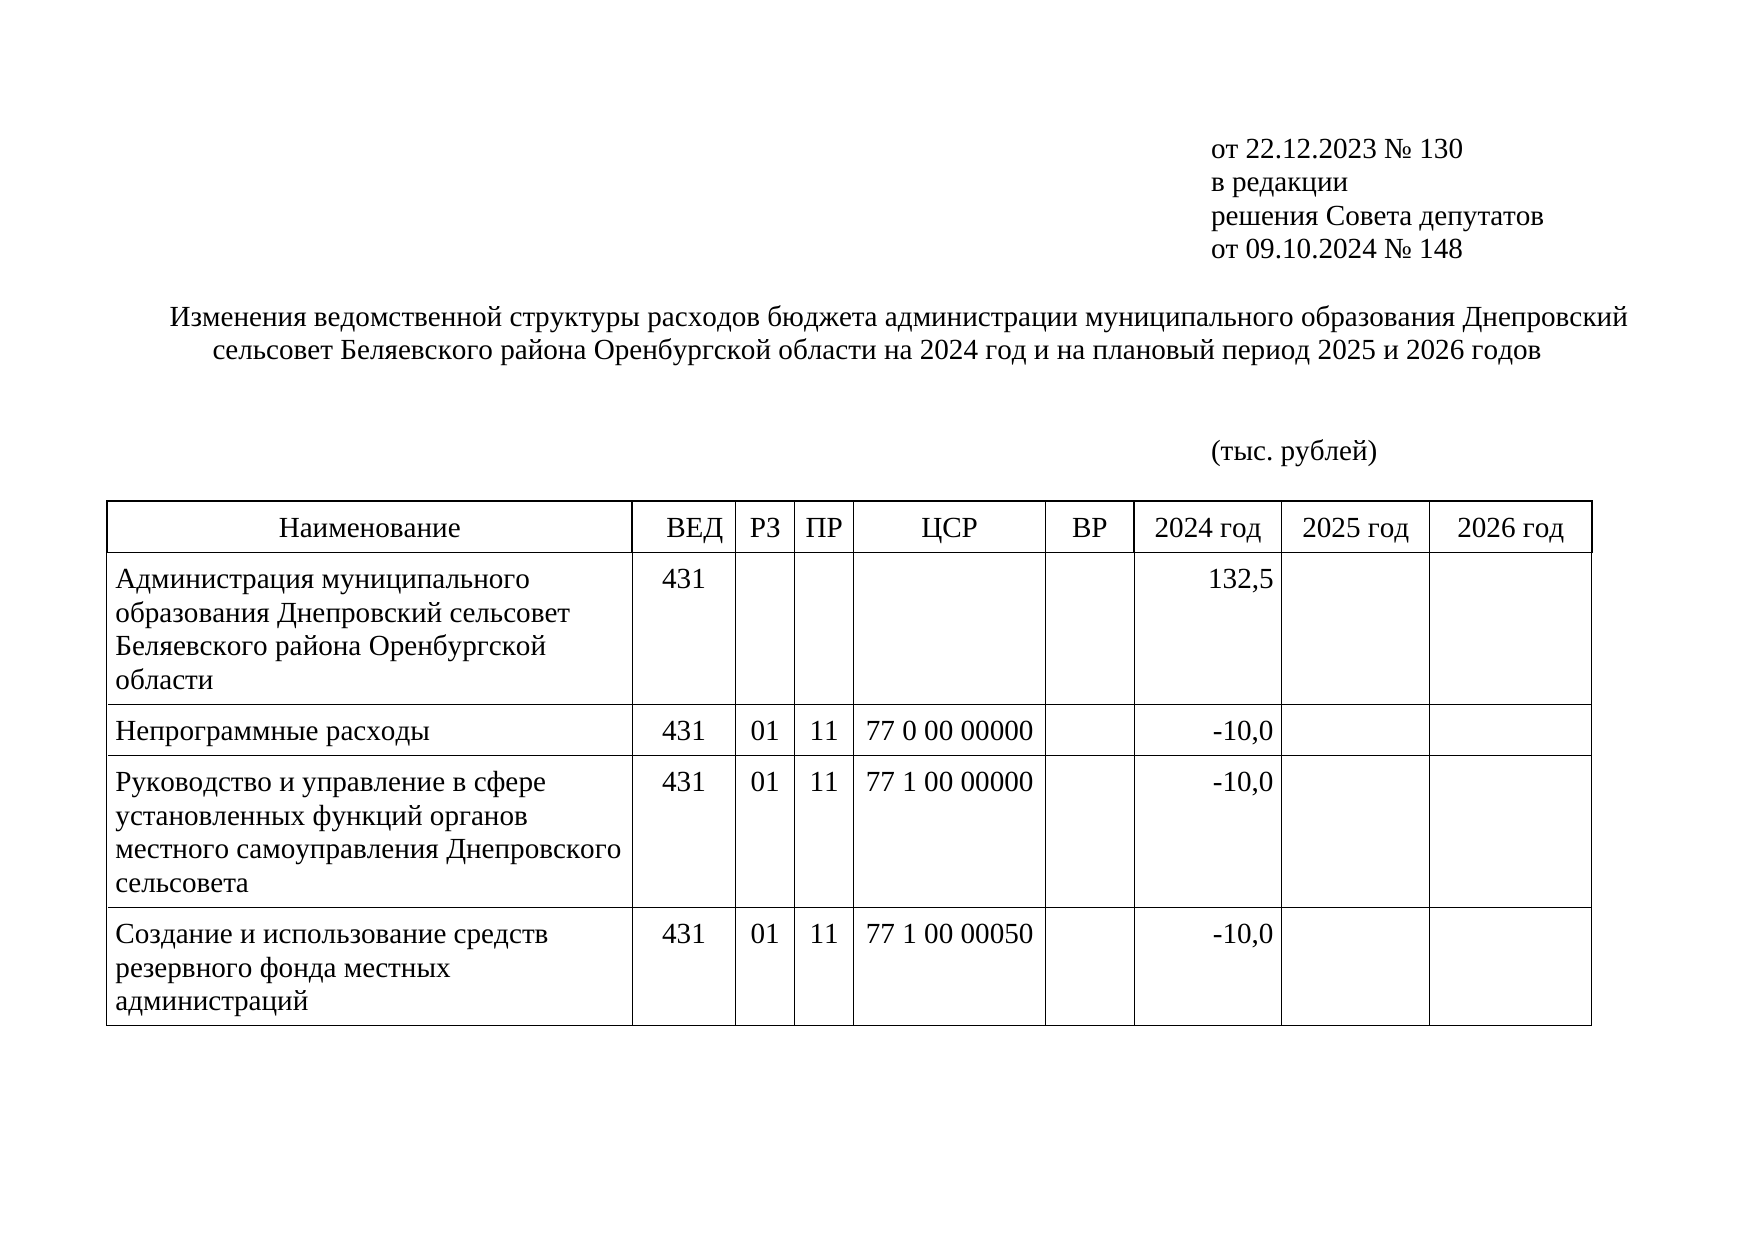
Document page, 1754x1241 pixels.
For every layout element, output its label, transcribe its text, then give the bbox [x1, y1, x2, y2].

text в редакции [118, 164, 1636, 198]
table_header [1282, 502, 1429, 552]
table_cell [1046, 553, 1134, 704]
table_cell [1430, 553, 1591, 704]
table_cell 01 [736, 705, 794, 755]
table_cell 77 1 00 00050 [854, 908, 1045, 1025]
table_cell 431 [633, 756, 735, 907]
table_cell 01 [736, 908, 794, 1025]
text от 22.12.2023 № 130 [118, 131, 1636, 164]
table_header [795, 502, 853, 552]
table_cell [1046, 756, 1134, 907]
table_header [854, 502, 1045, 552]
table_header [1135, 502, 1281, 552]
table_cell 01 [736, 756, 794, 907]
text от 09.10.2024 № 148 [118, 232, 1636, 265]
text решения Совета депутатов [118, 198, 1636, 232]
table_cell 431 [633, 553, 735, 704]
table_cell Непрограммные расходы [107, 704, 632, 755]
table_cell 431 [633, 705, 735, 755]
table_cell 77 1 00 00000 [854, 756, 1045, 907]
text Изменения ведомственной структуры расходов бюджета администрации муниципального образования Днепровский сельсовет Беляевского района Оренбургской области на 2024 год и на плановый период 2025 и 2026 годов [118, 299, 1636, 366]
table_cell Создание и использование средств резервного фонда местных администраций [107, 907, 632, 1025]
table_header [1430, 502, 1591, 552]
table_cell 11 [795, 908, 853, 1025]
table_cell [1430, 756, 1591, 907]
table_cell [1046, 908, 1134, 1025]
table_cell -10,0 [1135, 756, 1281, 907]
table_header [736, 502, 794, 552]
table_cell [1430, 705, 1591, 755]
table_cell 77 0 00 00000 [854, 705, 1045, 755]
table_header [1046, 502, 1133, 552]
table_cell [1430, 908, 1591, 1025]
table_cell [736, 553, 794, 704]
table_cell [1282, 908, 1429, 1025]
table_cell [1282, 756, 1429, 907]
table_cell 431 [633, 908, 735, 1025]
table_cell Руководство и управление в сфере установленных функций органов местного самоуправления Днепровского сельсовета [107, 755, 632, 907]
table_cell 11 [795, 705, 853, 755]
text (тыс. рублей) [118, 433, 1636, 466]
table_cell -10,0 [1135, 908, 1281, 1025]
table_cell 132,5 [1135, 553, 1281, 704]
table_cell Администрация муниципального образования Днепровский сельсовет Беляевского района Оренбургской области [107, 553, 632, 704]
table_cell -10,0 [1135, 705, 1281, 755]
table_header [108, 502, 631, 552]
table_cell [1282, 705, 1429, 755]
table_cell 11 [795, 756, 853, 907]
table_cell [795, 553, 853, 704]
table_cell [1282, 553, 1429, 704]
table_header [633, 502, 735, 552]
table_cell [1046, 705, 1134, 755]
table_cell [854, 553, 1045, 704]
